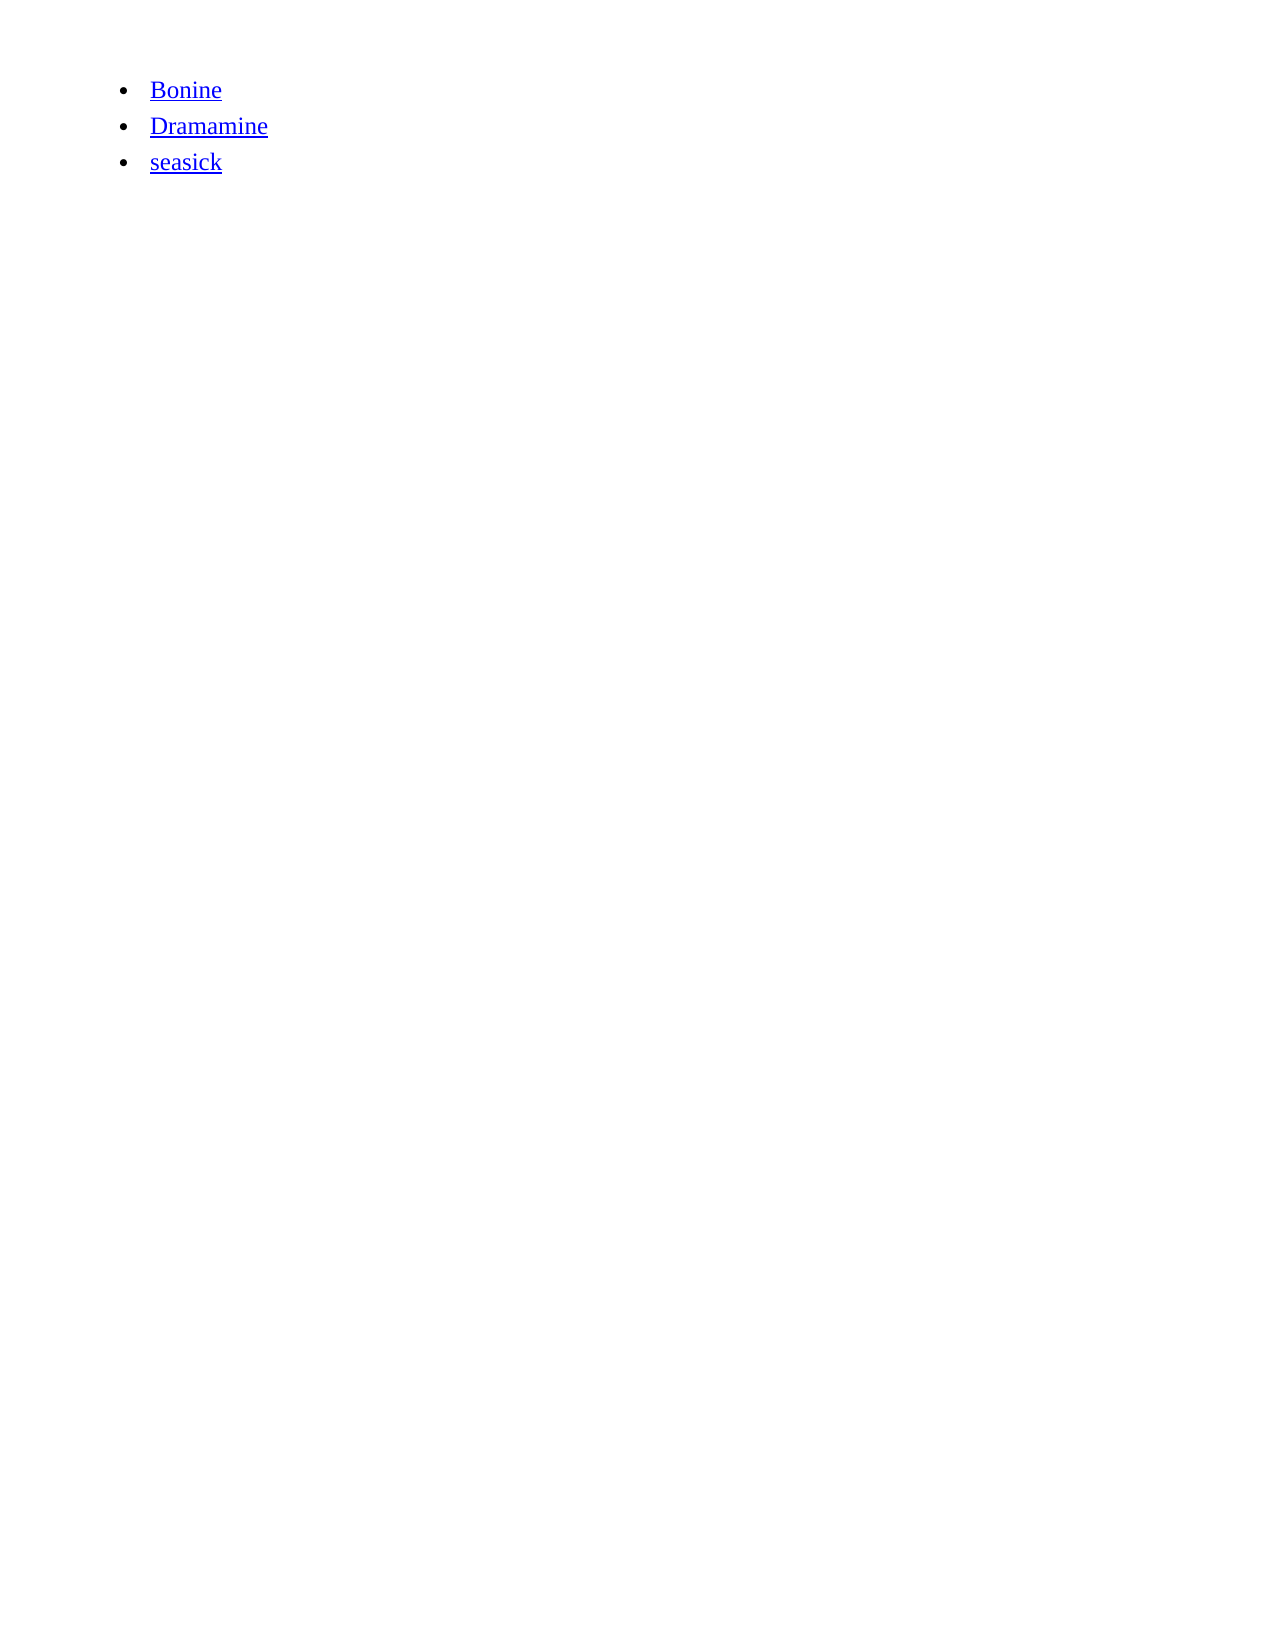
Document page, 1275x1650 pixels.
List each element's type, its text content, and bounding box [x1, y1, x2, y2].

list Dramamine [120, 111, 1200, 140]
list seasick [120, 147, 1200, 176]
list Bonine [120, 75, 1200, 104]
